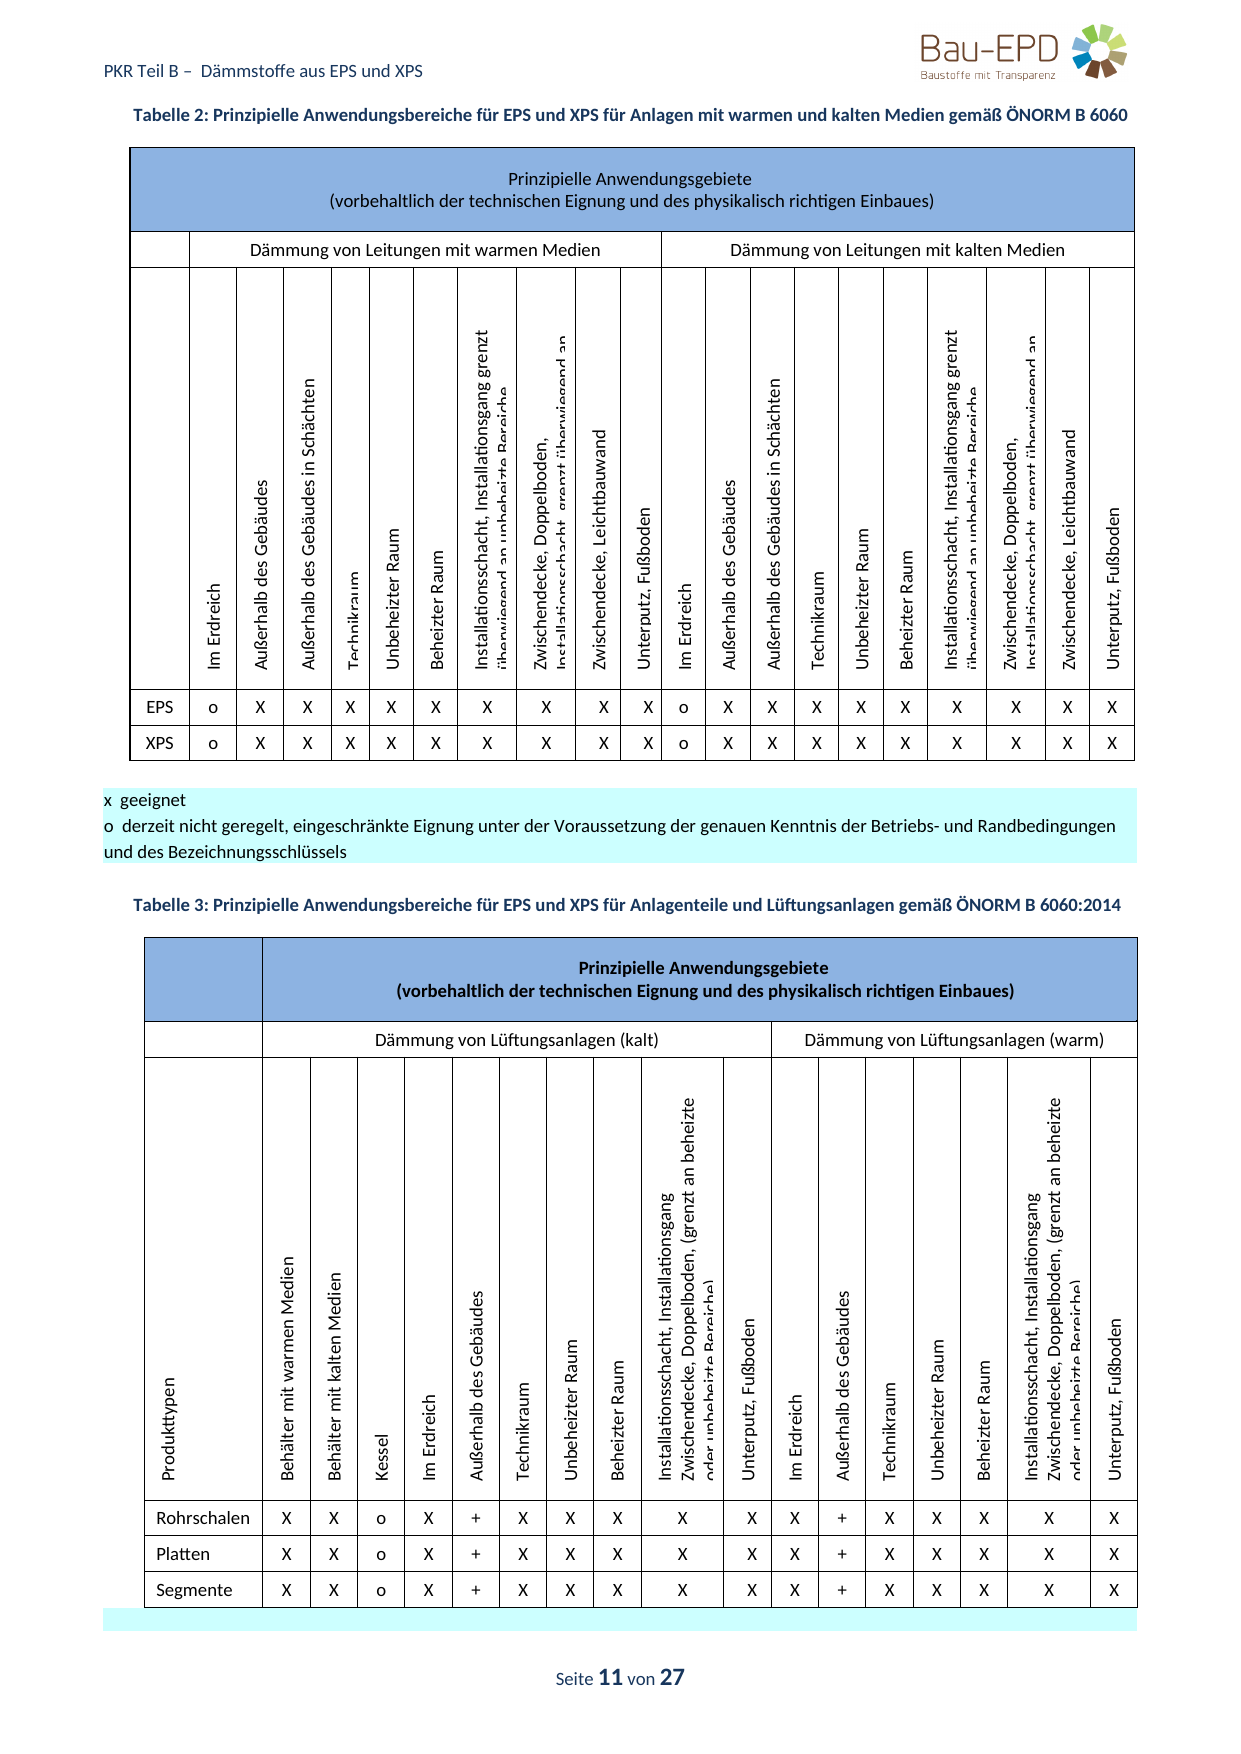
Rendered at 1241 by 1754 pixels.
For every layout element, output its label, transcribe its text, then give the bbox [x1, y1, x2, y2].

text Tabelle 2: Prinzipielle Anwendungsbereiche für EPS und XPS für Anlagen mit warmen und kalten Medien gemäß ÖNORM B 6060 [133, 103, 1137, 126]
table_cell X [987, 726, 1045, 760]
table_cell Außerhalb des Gebäudes [237, 268, 283, 689]
table_cell X [706, 690, 750, 724]
table_cell X [1091, 1572, 1137, 1607]
table_cell X [642, 1501, 723, 1535]
table_cell X [500, 1536, 546, 1571]
table_cell Unterputz, Fußboden [1090, 268, 1134, 689]
table_cell Technikraum [866, 1058, 913, 1499]
table_cell Installationsschacht, Installationsgang Zwischendecke, Doppelboden, (grenzt an beheizte oder unbeheizte Bereiche) [1008, 1058, 1090, 1499]
table_cell X [751, 690, 794, 724]
table_cell Unterputz, Fußboden [724, 1058, 771, 1499]
table_cell X [772, 1536, 818, 1571]
table_cell X [914, 1536, 960, 1571]
table_cell X [237, 690, 283, 724]
table_cell X [621, 690, 661, 724]
table_cell X [594, 1572, 641, 1607]
table_cell Segmente [145, 1572, 262, 1607]
table_cell o [662, 726, 705, 760]
table_cell X [332, 690, 369, 724]
table_cell X [1046, 726, 1089, 760]
table_cell Zwischendecke, Doppelboden, Installationsschacht, grenzt überwiegend an beheizte Bereiche [987, 268, 1045, 689]
table_cell X [866, 1501, 913, 1535]
table_cell Im Erdreich [405, 1058, 452, 1499]
table_cell Außerhalb des Gebäudes in Schächten [284, 268, 331, 689]
table_cell Im Erdreich [772, 1058, 818, 1499]
table_cell X [987, 690, 1045, 724]
table_cell X [263, 1536, 310, 1571]
table_cell Unbeheizter Raum [547, 1058, 593, 1499]
table_cell X [884, 690, 927, 724]
table_cell Außerhalb des Gebäudes [706, 268, 750, 689]
table_cell X [547, 1572, 593, 1607]
table_cell XPS [131, 726, 189, 760]
table_cell Technikraum [500, 1058, 546, 1499]
table_cell X [961, 1501, 1007, 1535]
table_cell Kessel [358, 1058, 404, 1499]
table_cell X [284, 726, 331, 760]
table_cell + [819, 1536, 865, 1571]
table_cell X [405, 1536, 452, 1571]
table_cell X [706, 726, 750, 760]
table_cell X [724, 1501, 771, 1535]
table_cell X [263, 1572, 310, 1607]
table_cell Behälter mit warmen Medien [263, 1058, 310, 1499]
table_cell Behälter mit kalten Medien [311, 1058, 357, 1499]
table_cell X [839, 690, 883, 724]
table_cell Dämmung von Lüftungsanlagen (kalt) [263, 1022, 771, 1057]
table_cell X [642, 1572, 723, 1607]
table_cell Installationsschacht, Installationsgang grenzt überwiegend an unbeheizte Bereiche [458, 268, 516, 689]
table_cell Unbeheizter Raum [370, 268, 413, 689]
table_cell o [358, 1572, 404, 1607]
table_cell X [1008, 1572, 1090, 1607]
table_cell Unterputz, Fußboden [621, 268, 661, 689]
table_cell X [839, 726, 883, 760]
table_cell X [772, 1501, 818, 1535]
table_cell X [311, 1501, 357, 1535]
table_header Prinzipielle Anwendungsgebiete (vorbehaltlich der technischen Eignung und des physikalisch richtigen Einbaues) [263, 938, 1137, 1021]
table_cell X [405, 1501, 452, 1535]
table_cell X [547, 1536, 593, 1571]
table_cell o [190, 726, 236, 760]
table_cell X [594, 1536, 641, 1571]
table_cell Beheizter Raum [961, 1058, 1007, 1499]
table_cell X [621, 726, 661, 760]
table_header [145, 938, 262, 1021]
table_cell o [358, 1501, 404, 1535]
table_cell X [594, 1501, 641, 1535]
table_cell Außerhalb des Gebäudes [819, 1058, 865, 1499]
table_cell X [263, 1501, 310, 1535]
table_cell X [866, 1572, 913, 1607]
table_cell X [795, 690, 838, 724]
table_cell X [795, 726, 838, 760]
table_cell EPS [131, 690, 189, 724]
table_cell o [190, 690, 236, 724]
table_cell X [576, 726, 620, 760]
table_cell X [547, 1501, 593, 1535]
table_cell X [500, 1572, 546, 1607]
table_cell X [370, 690, 413, 724]
table_cell X [961, 1572, 1007, 1607]
table_cell X [458, 690, 516, 724]
table_cell X [517, 726, 575, 760]
table_cell X [458, 726, 516, 760]
table_cell Technikraum [795, 268, 838, 689]
table_cell X [642, 1536, 723, 1571]
table_cell X [500, 1501, 546, 1535]
table_cell X [1090, 690, 1134, 724]
table_cell Unbeheizter Raum [839, 268, 883, 689]
table_cell Im Erdreich [662, 268, 705, 689]
table_cell X [311, 1536, 357, 1571]
table_cell X [724, 1572, 771, 1607]
table_cell X [1091, 1501, 1137, 1535]
table_cell Dämmung von Leitungen mit warmen Medien [190, 232, 661, 267]
table_cell o [662, 690, 705, 724]
table_cell X [914, 1501, 960, 1535]
table_header Prinzipielle Anwendungsgebiete (vorbehaltlich der technischen Eignung und des physikalisch richtigen Einbaues) [131, 148, 1134, 231]
table_cell Zwischendecke, Leichtbauwand [576, 268, 620, 689]
table_cell o [358, 1536, 404, 1571]
text Tabelle 3: Prinzipielle Anwendungsbereiche für EPS und XPS für Anlagenteile und Lüftungsanlagen gemäß ÖNORM B 6060:2014 [133, 893, 1137, 916]
table_cell X [866, 1536, 913, 1571]
table_cell X [311, 1572, 357, 1607]
table_cell Dämmung von Lüftungsanlagen (warm) [772, 1022, 1137, 1057]
table_cell X [414, 726, 457, 760]
table_cell X [914, 1572, 960, 1607]
table_cell Beheizter Raum [884, 268, 927, 689]
table_cell Installationsschacht, Installationsgang grenzt überwiegend an unbeheizte Bereiche [928, 268, 986, 689]
table_cell Platten [145, 1536, 262, 1571]
table_cell X [332, 726, 369, 760]
table_cell + [453, 1572, 499, 1607]
table_cell Außerhalb des Gebäudes in Schächten [751, 268, 794, 689]
table_cell Dämmung von Leitungen mit kalten Medien [662, 232, 1134, 267]
table_cell Zwischendecke, Doppelboden, Installationsschacht, grenzt überwiegend an beheizte Bereiche [517, 268, 575, 689]
table_cell Außerhalb des Gebäudes [453, 1058, 499, 1499]
table_cell Beheizter Raum [594, 1058, 641, 1499]
table_cell + [453, 1536, 499, 1571]
table_cell X [1008, 1501, 1090, 1535]
table_cell X [928, 726, 986, 760]
table_cell Im Erdreich [190, 268, 236, 689]
table_cell Technikraum [332, 268, 369, 689]
table_cell X [370, 726, 413, 760]
table_cell X [1090, 726, 1134, 760]
table_cell + [819, 1572, 865, 1607]
table_cell X [961, 1536, 1007, 1571]
table_cell X [284, 690, 331, 724]
table_cell X [576, 690, 620, 724]
table_cell Rohrschalen [145, 1501, 262, 1535]
table_cell Beheizter Raum [414, 268, 457, 689]
table_cell Produkttypen [145, 1058, 262, 1499]
picture [913, 22, 1130, 82]
text x geeignet [103, 788, 1137, 811]
table_cell X [751, 726, 794, 760]
table_cell X [772, 1572, 818, 1607]
table_cell [131, 232, 189, 267]
table_cell X [724, 1536, 771, 1571]
table_cell [131, 268, 189, 689]
table_cell X [405, 1572, 452, 1607]
table_cell X [1091, 1536, 1137, 1571]
table_cell X [237, 726, 283, 760]
table_cell Zwischendecke, Leichtbauwand [1046, 268, 1089, 689]
table_cell + [453, 1501, 499, 1535]
table_cell X [1008, 1536, 1090, 1571]
table_cell X [414, 690, 457, 724]
table_cell X [1046, 690, 1089, 724]
table_cell X [928, 690, 986, 724]
text o derzeit nicht geregelt, eingeschränkte Eignung unter der Voraussetzung der genauen Kenntnis der Betriebs- und Randbedingungen und des Bezeichnungsschlüssels [103, 814, 1137, 863]
table_cell X [884, 726, 927, 760]
table_cell + [819, 1501, 865, 1535]
table_cell Unterputz, Fußboden [1091, 1058, 1137, 1499]
table_cell X [517, 690, 575, 724]
table_cell Unbeheizter Raum [914, 1058, 960, 1499]
table_cell Installationsschacht, Installationsgang Zwischendecke, Doppelboden, (grenzt an beheizte oder unbeheizte Bereiche) [642, 1058, 723, 1499]
table_cell [145, 1022, 262, 1057]
